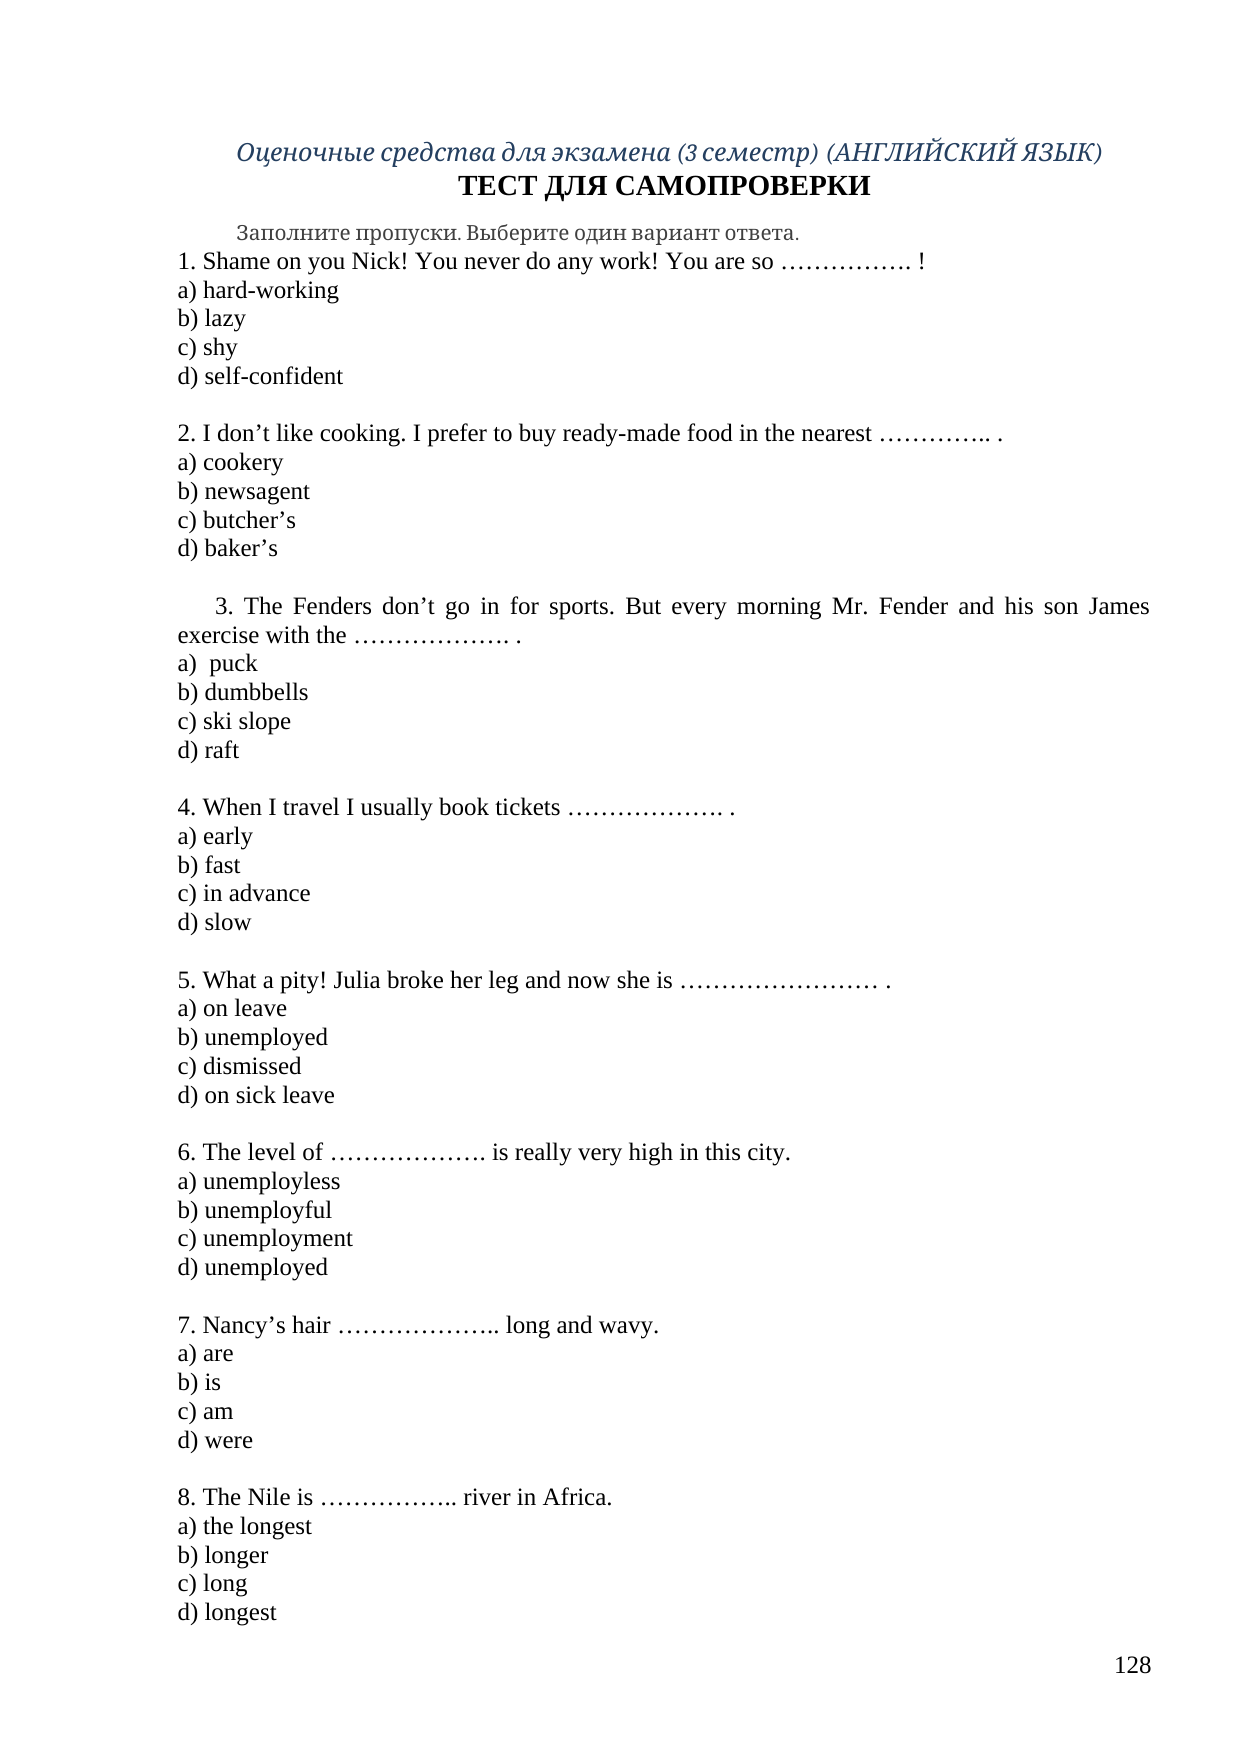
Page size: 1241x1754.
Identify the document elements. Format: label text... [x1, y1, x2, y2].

text ТЕСТ ДЛЯ САМОПРОВЕРКИ [177, 168, 1152, 201]
list c) butcher’s [177, 505, 1152, 533]
list a) cookery [177, 447, 1152, 476]
list a) are [177, 1338, 1152, 1367]
list d) slow [177, 907, 1152, 936]
list d) longest [177, 1597, 1152, 1626]
list 2. I don’t like cooking. I prefer to buy ready-made food in the nearest ………….. . [177, 418, 1152, 447]
list d) on sick leave [177, 1080, 1152, 1108]
list c) ski slope [177, 706, 1152, 735]
list c) am [177, 1396, 1152, 1425]
list a) puck [177, 648, 1152, 677]
list 4. When I travel I usually book tickets ………………. . [177, 792, 1152, 821]
subtitle Заполните пропуски. Выберите один вариант ответа. [177, 222, 1152, 246]
list b) unemployful [177, 1195, 1152, 1223]
list d) raft [177, 735, 1152, 763]
list 5. What a pity! Julia broke her leg and now she is …………………… . [177, 965, 1152, 993]
list c) shy [177, 332, 1152, 361]
list a) early [177, 821, 1152, 850]
list c) dismissed [177, 1051, 1152, 1080]
list a) on leave [177, 993, 1152, 1022]
subtitle Оценочные средства для экзамена (3 семестр) (АНГЛИЙСКИЙ ЯЗЫК) [177, 139, 1152, 168]
list a) the longest [177, 1511, 1152, 1540]
list b) fast [177, 850, 1152, 878]
list b) dumbbells [177, 677, 1152, 706]
list d) baker’s [177, 533, 1152, 562]
list b) is [177, 1367, 1152, 1396]
list b) newsagent [177, 476, 1152, 505]
list b) lazy [177, 303, 1152, 332]
list d) were [177, 1425, 1152, 1453]
list 1. Shame on you Nick! You never do any work! You are so ……………. ! [177, 246, 1152, 275]
list c) unemployment [177, 1223, 1152, 1252]
list d) self-confident [177, 361, 1152, 390]
list b) longer [177, 1540, 1152, 1568]
list b) unemployed [177, 1022, 1152, 1051]
list d) unemployed [177, 1252, 1152, 1281]
list 6. The level of ………………. is really very high in this city. [177, 1137, 1152, 1166]
list 7. Nancy’s hair ……………….. long and wavy. [177, 1310, 1152, 1338]
list 8. The Nile is …………….. river in Africa. [177, 1482, 1152, 1511]
list a) hard-working [177, 275, 1152, 303]
list c) in advance [177, 878, 1152, 907]
list a) unemployless [177, 1166, 1152, 1195]
list c) long [177, 1568, 1152, 1597]
text 3. The Fenders don’t go in for sports. But every morning Mr. Fender and his son James exercise with the ………………. . [177, 591, 1152, 648]
